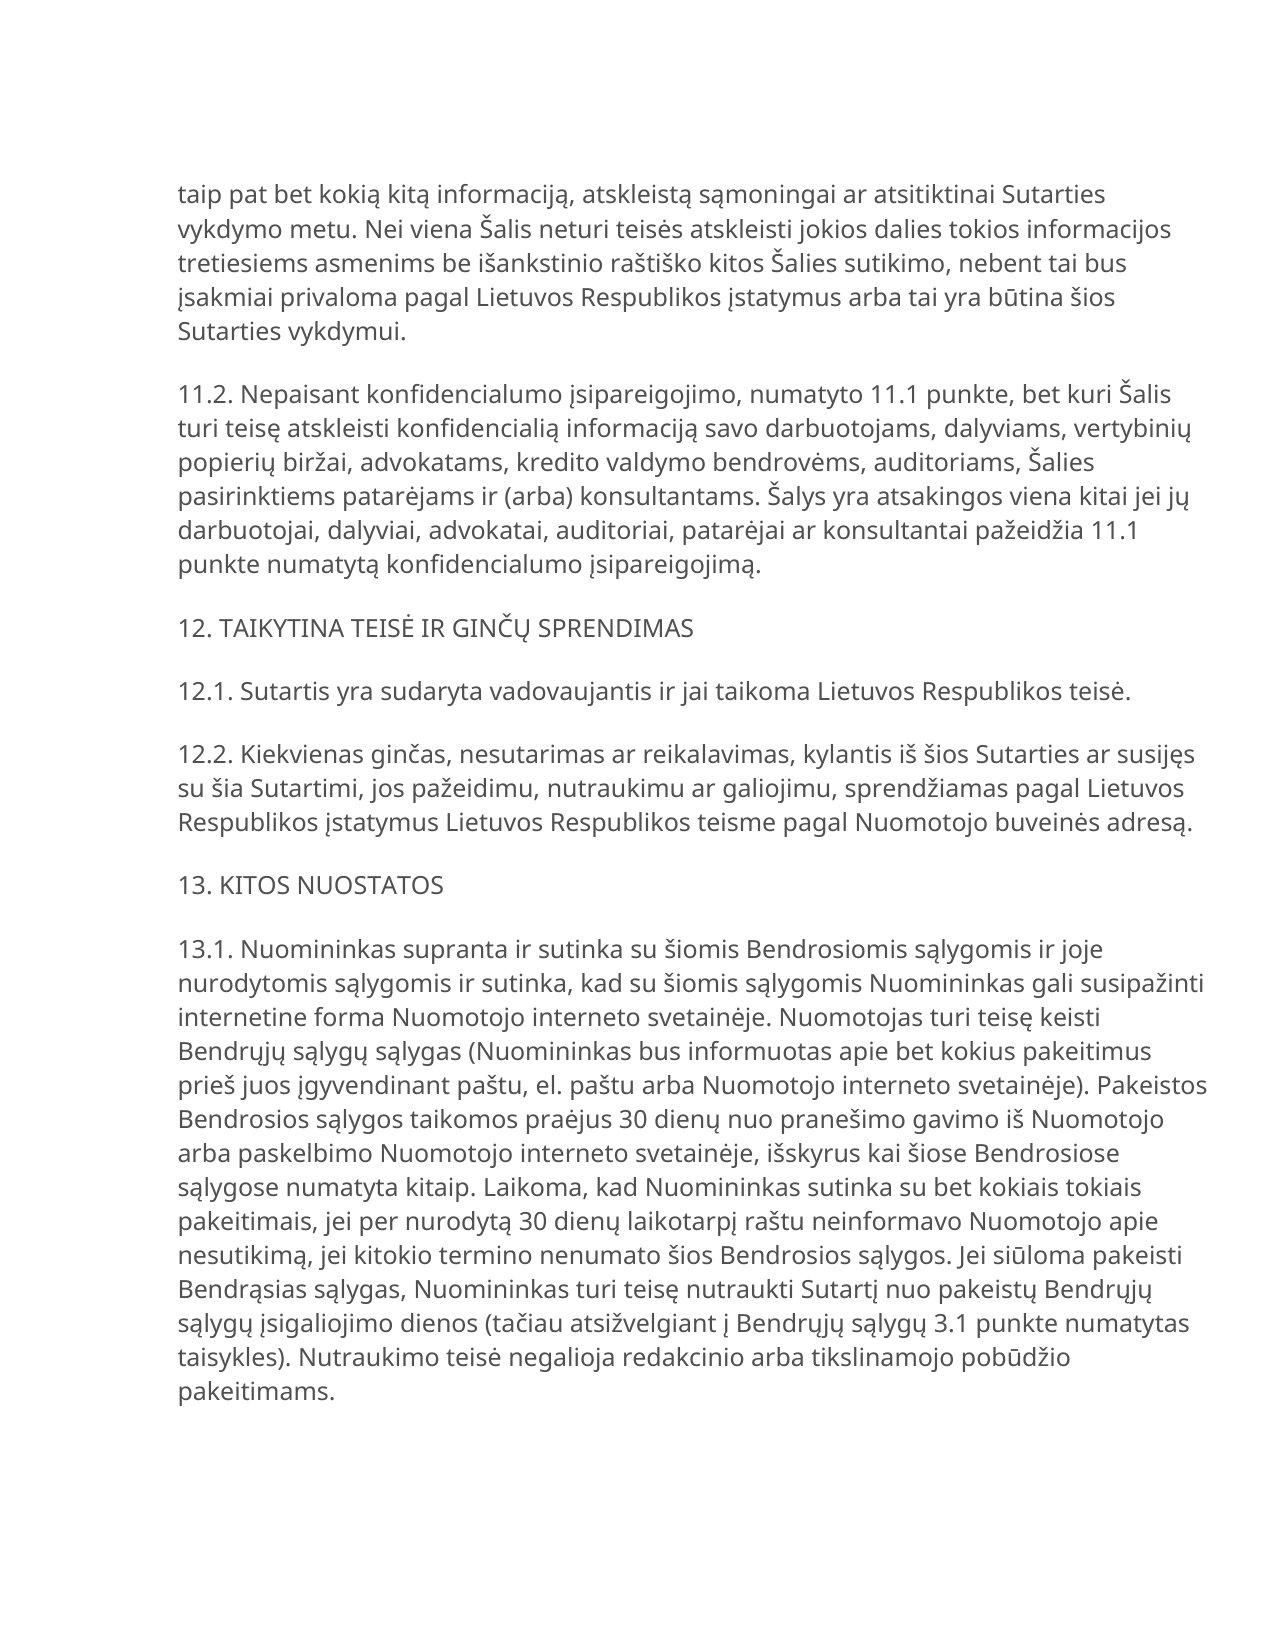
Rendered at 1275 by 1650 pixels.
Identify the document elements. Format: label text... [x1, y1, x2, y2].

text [177, 177, 1216, 347]
text 12.2. Kiekvienas ginčas, nesutarimas ar reikalavimas, kylantis iš šios Sutarties ar susijęs su šia Sutartimi, jos pažeidimu, nutraukimu ar galiojimu, sprendžiamas pagal Lietuvos Respublikos įstatymus Lietuvos Respublikos teisme pagal Nuomotojo buveinės adresą. [177, 737, 1216, 839]
text 12. TAIKYTINA TEISĖ IR GINČŲ SPRENDIMAS [177, 610, 1216, 644]
text 12.1. Sutartis yra sudaryta vadovaujantis ir jai taikoma Lietuvos Respublikos teisė. [177, 673, 1216, 707]
text 11.2. Nepaisant konfidencialumo įsipareigojimo, numatyto 11.1 punkte, bet kuri Šalis turi teisę atskleisti konfidencialią informaciją savo darbuotojams, dalyviams, vertybinių popierių biržai, advokatams, kredito valdymo bendrovėms, auditoriams, Šalies pasirinktiems patarėjams ir (arba) konsultantams. Šalys yra atsakingos viena kitai jei jų darbuotojai, dalyviai, advokatai, auditoriai, patarėjai ar konsultantai pažeidžia 11.1 punkte numatytą konfidencialumo įsipareigojimą. [177, 377, 1216, 581]
text 13. KITOS NUOSTATOS [177, 868, 1216, 902]
text 13.1. Nuomininkas supranta ir sutinka su šiomis Bendrosiomis sąlygomis ir joje nurodytomis sąlygomis ir sutinka, kad su šiomis sąlygomis Nuomininkas gali susipažinti internetine forma Nuomotojo interneto svetainėje. Nuomotojas turi teisę keisti Bendrųjų sąlygų sąlygas (Nuomininkas bus informuotas apie bet kokius pakeitimus prieš juos įgyvendinant paštu, el. paštu arba Nuomotojo interneto svetainėje). Pakeistos Bendrosios sąlygos taikomos praėjus 30 dienų nuo pranešimo gavimo iš Nuomotojo arba paskelbimo Nuomotojo interneto svetainėje, išskyrus kai šiose Bendrosiose sąlygose numatyta kitaip. Laikoma, kad Nuomininkas sutinka su bet kokiais tokiais pakeitimais, jei per nurodytą 30 dienų laikotarpį raštu neinformavo Nuomotojo apie nesutikimą, jei kitokio termino nenumato šios Bendrosios sąlygos. Jei siūloma pakeisti Bendrąsias sąlygas, Nuomininkas turi teisę nutraukti Sutartį nuo pakeistų Bendrųjų sąlygų įsigaliojimo dienos (tačiau atsižvelgiant į Bendrųjų sąlygų 3.1 punkte numatytas taisykles). Nutraukimo teisė negalioja redakcinio arba tikslinamojo pobūdžio pakeitimams. [177, 931, 1216, 1408]
